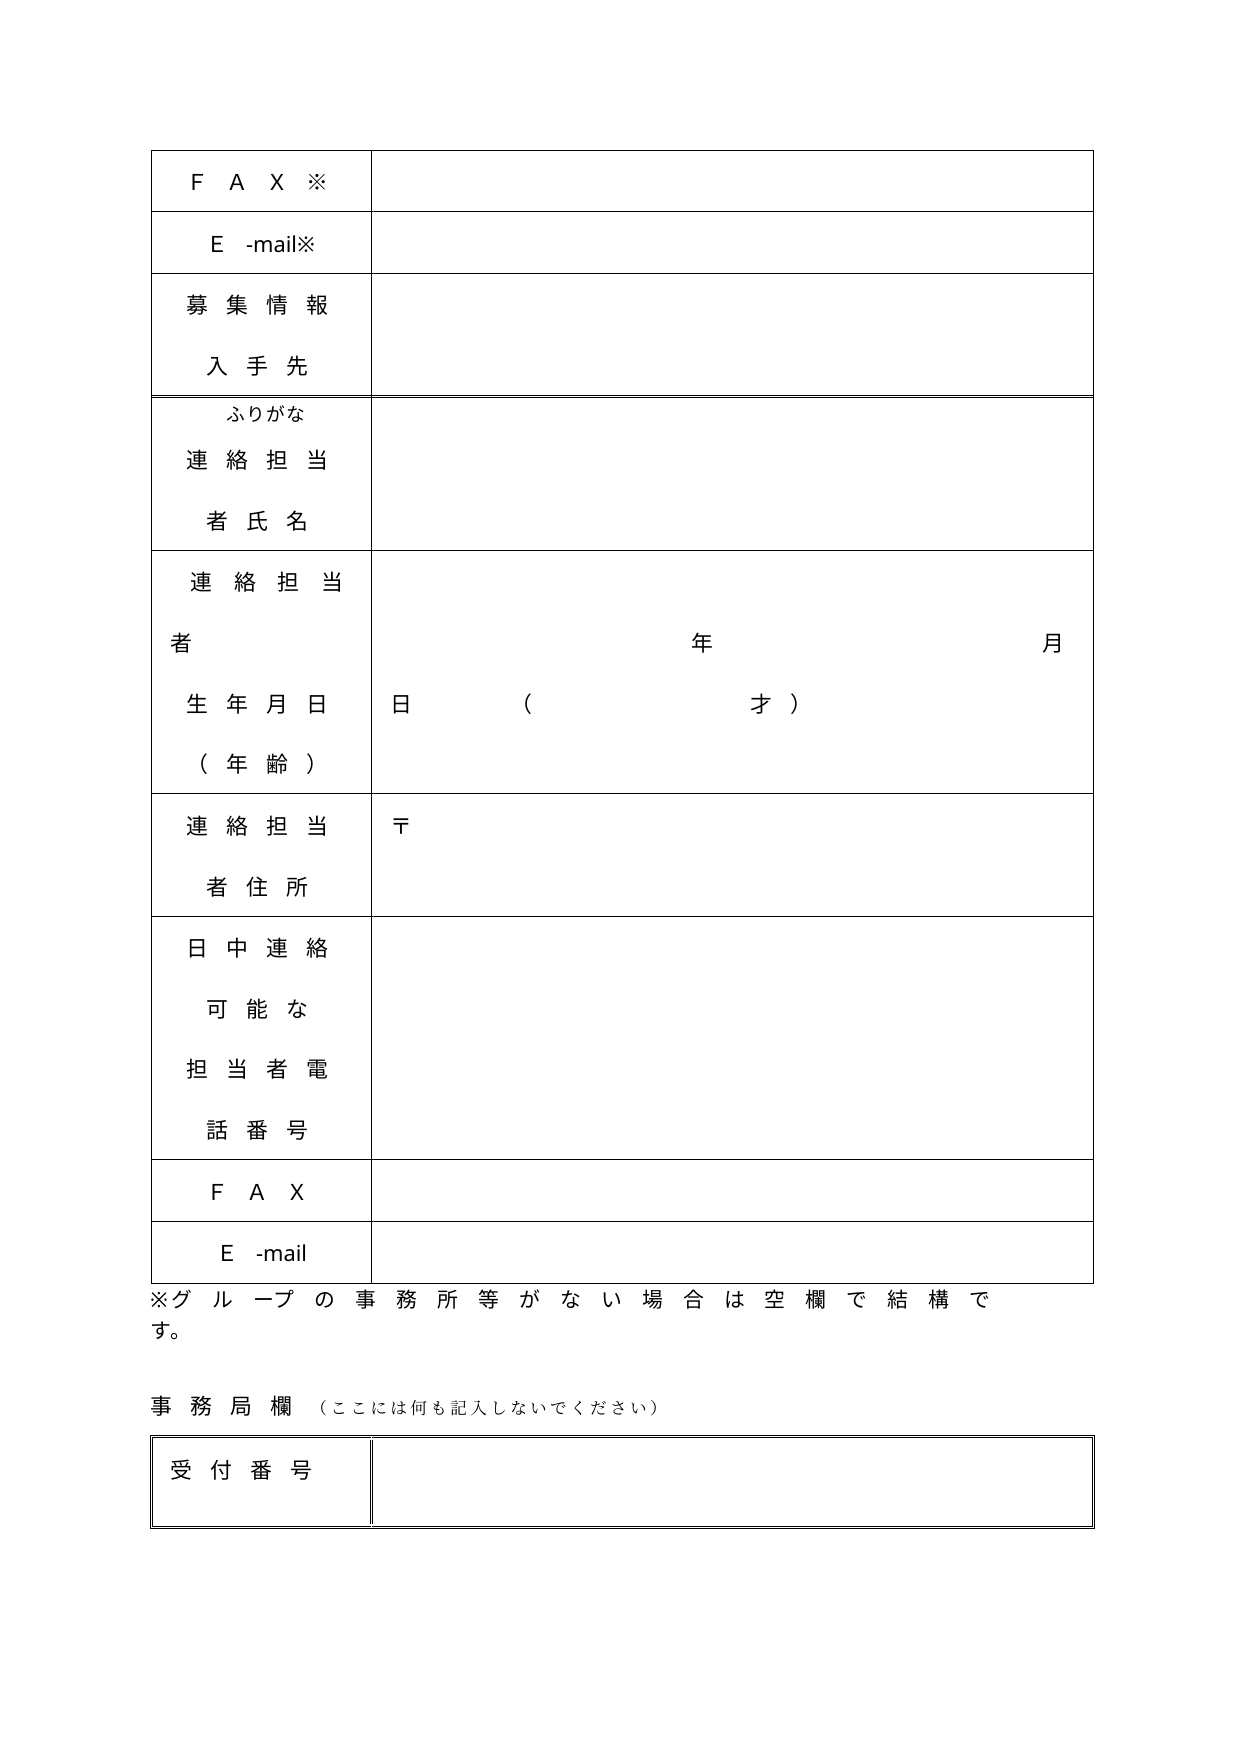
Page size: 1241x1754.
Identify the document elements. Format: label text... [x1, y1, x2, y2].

table_cell Ｅ-mail※ [152, 212, 371, 273]
table_cell 連絡担当者住所 [152, 794, 371, 916]
table_cell 募集情報入手先 [152, 274, 371, 395]
table_cell [372, 151, 1093, 211]
table_cell [372, 274, 1093, 395]
table_cell [372, 1222, 1093, 1282]
table_cell ふりがな 連絡担当者氏名 [152, 398, 371, 550]
text ※グループの事務所等がない場合は空欄で結構です。 [150, 1283, 1010, 1344]
table_cell [372, 917, 1093, 1159]
table_cell [372, 1160, 1093, 1221]
table_cell 〒 [372, 794, 1093, 916]
table_cell 連絡担当者 生年月日（年齢） [152, 551, 371, 793]
table_header 受付番号 [152, 1436, 372, 1526]
text 事務局欄（ここには何も記入しないでください） [150, 1374, 1090, 1435]
table_cell 年 月 日 （ 才） [372, 551, 1093, 793]
table_cell ＦＡＸ [152, 1160, 371, 1221]
table_cell 日中連絡可能な 担当者電話番号 [152, 917, 371, 1159]
table_header [372, 1438, 1092, 1526]
table_cell [372, 212, 1093, 273]
table_cell ＦＡＸ※ [152, 151, 371, 211]
table_cell Ｅ-mail [152, 1222, 371, 1282]
table_cell [372, 398, 1093, 550]
